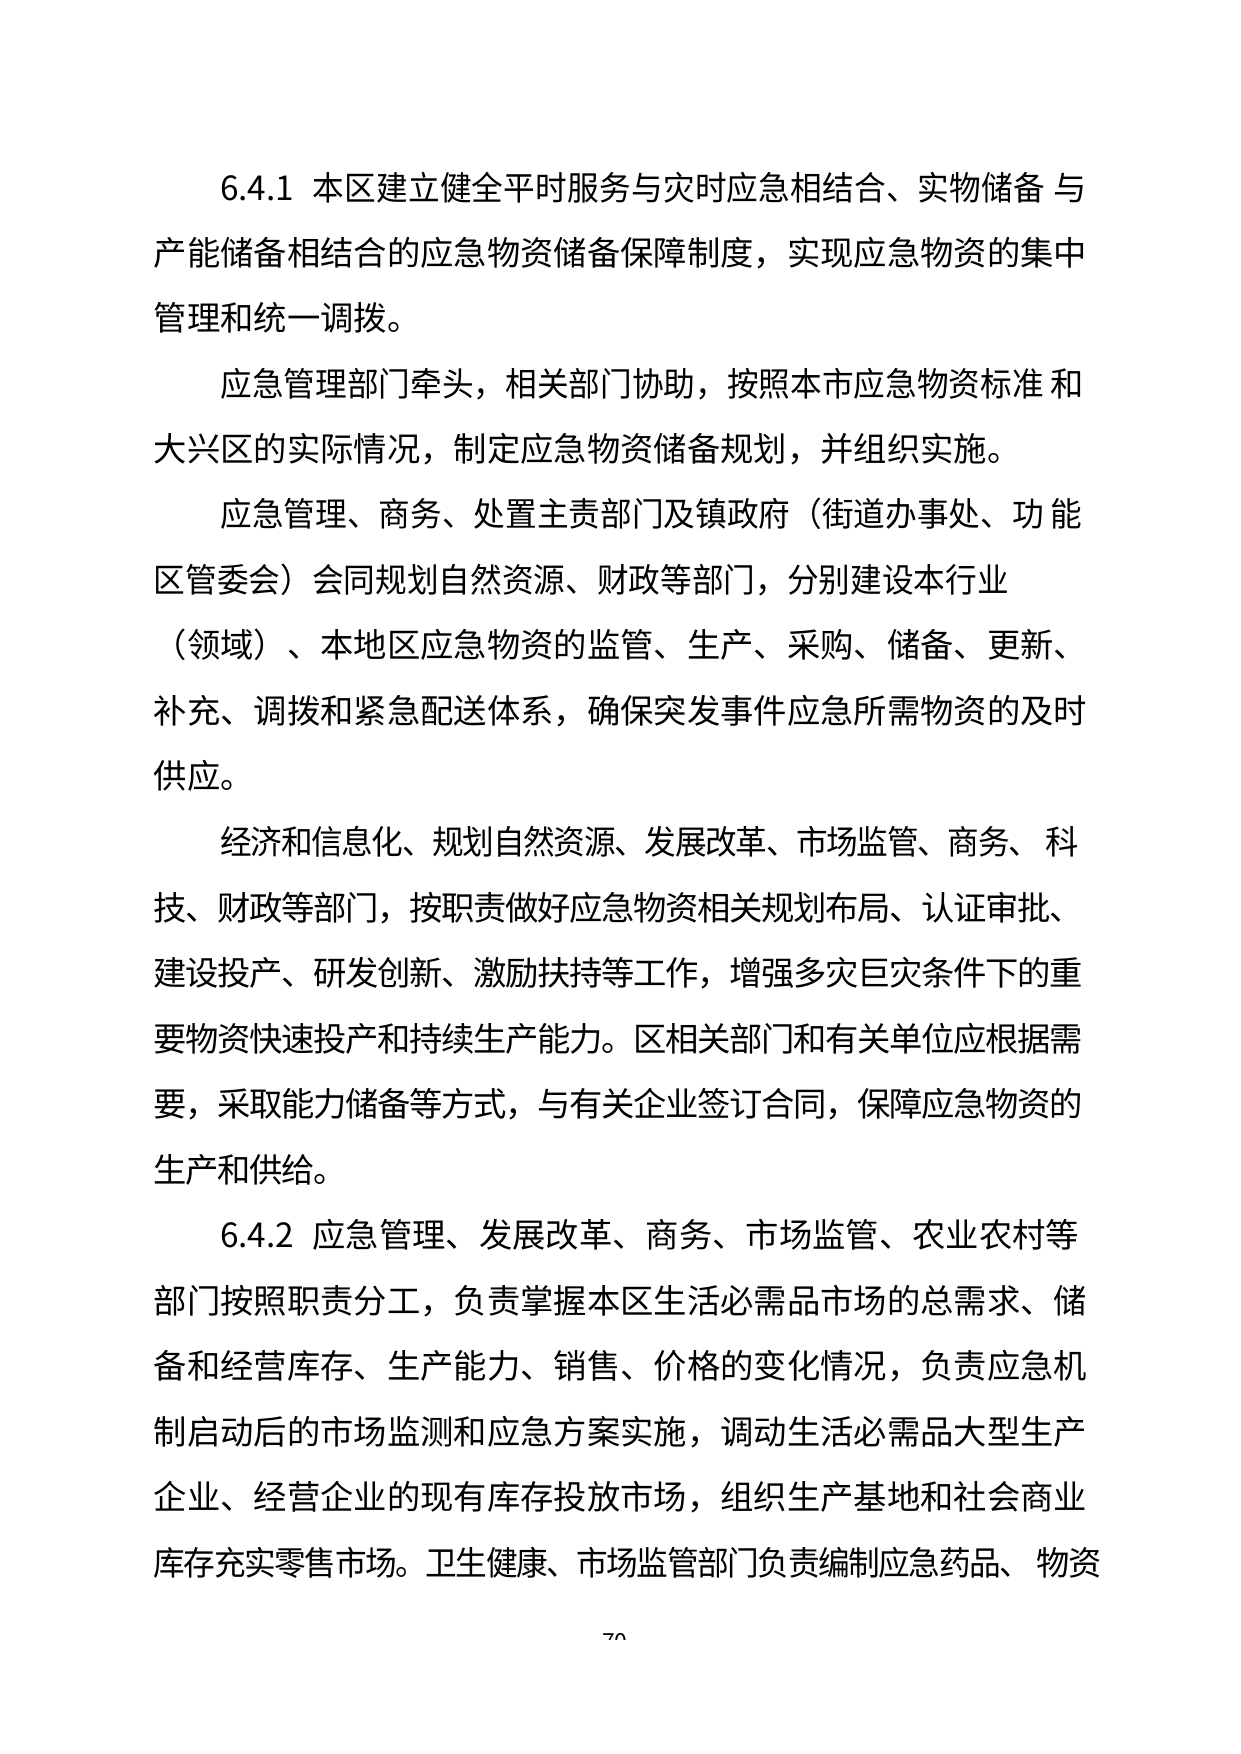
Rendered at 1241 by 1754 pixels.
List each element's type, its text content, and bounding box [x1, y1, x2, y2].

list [153, 1209, 1103, 1585]
text 应急管理、商务、处置主责部门及镇政府（街道办事处、功 能区管委会）会同规划自然资源、财政等部门，分别建设本行业 [153, 488, 1087, 602]
text （领域）、本地区应急物资的监管、生产、采购、储备、更新、补充、调拨和紧急配送体系，确保突发事件应急所需物资的及时供应。 [153, 619, 1087, 798]
list 本区建立健全平时服务与灾时应急相结合、实物储备 与产能储备相结合的应急物资储备保障制度，实现应急物资的集中管理和统一调拨。 [153, 162, 1087, 340]
text 经济和信息化、规划自然资源、发展改革、市场监管、商务、 科技、财政等部门，按职责做好应急物资相关规划布局、认证审批、建设投产、研发创新、激励扶持等工作，增强多灾巨灾条件下的重要物资快速投产和持续生产能力。区相关部门和有关单位应根据需要，采取能力储备等方式，与有关企业签订合同，保障应急物资的生产和供给。 [153, 816, 1104, 1192]
text 应急管理部门牵头，相关部门协助，按照本市应急物资标准 和大兴区的实际情况，制定应急物资储备规划，并组织实施。 [153, 358, 1087, 471]
